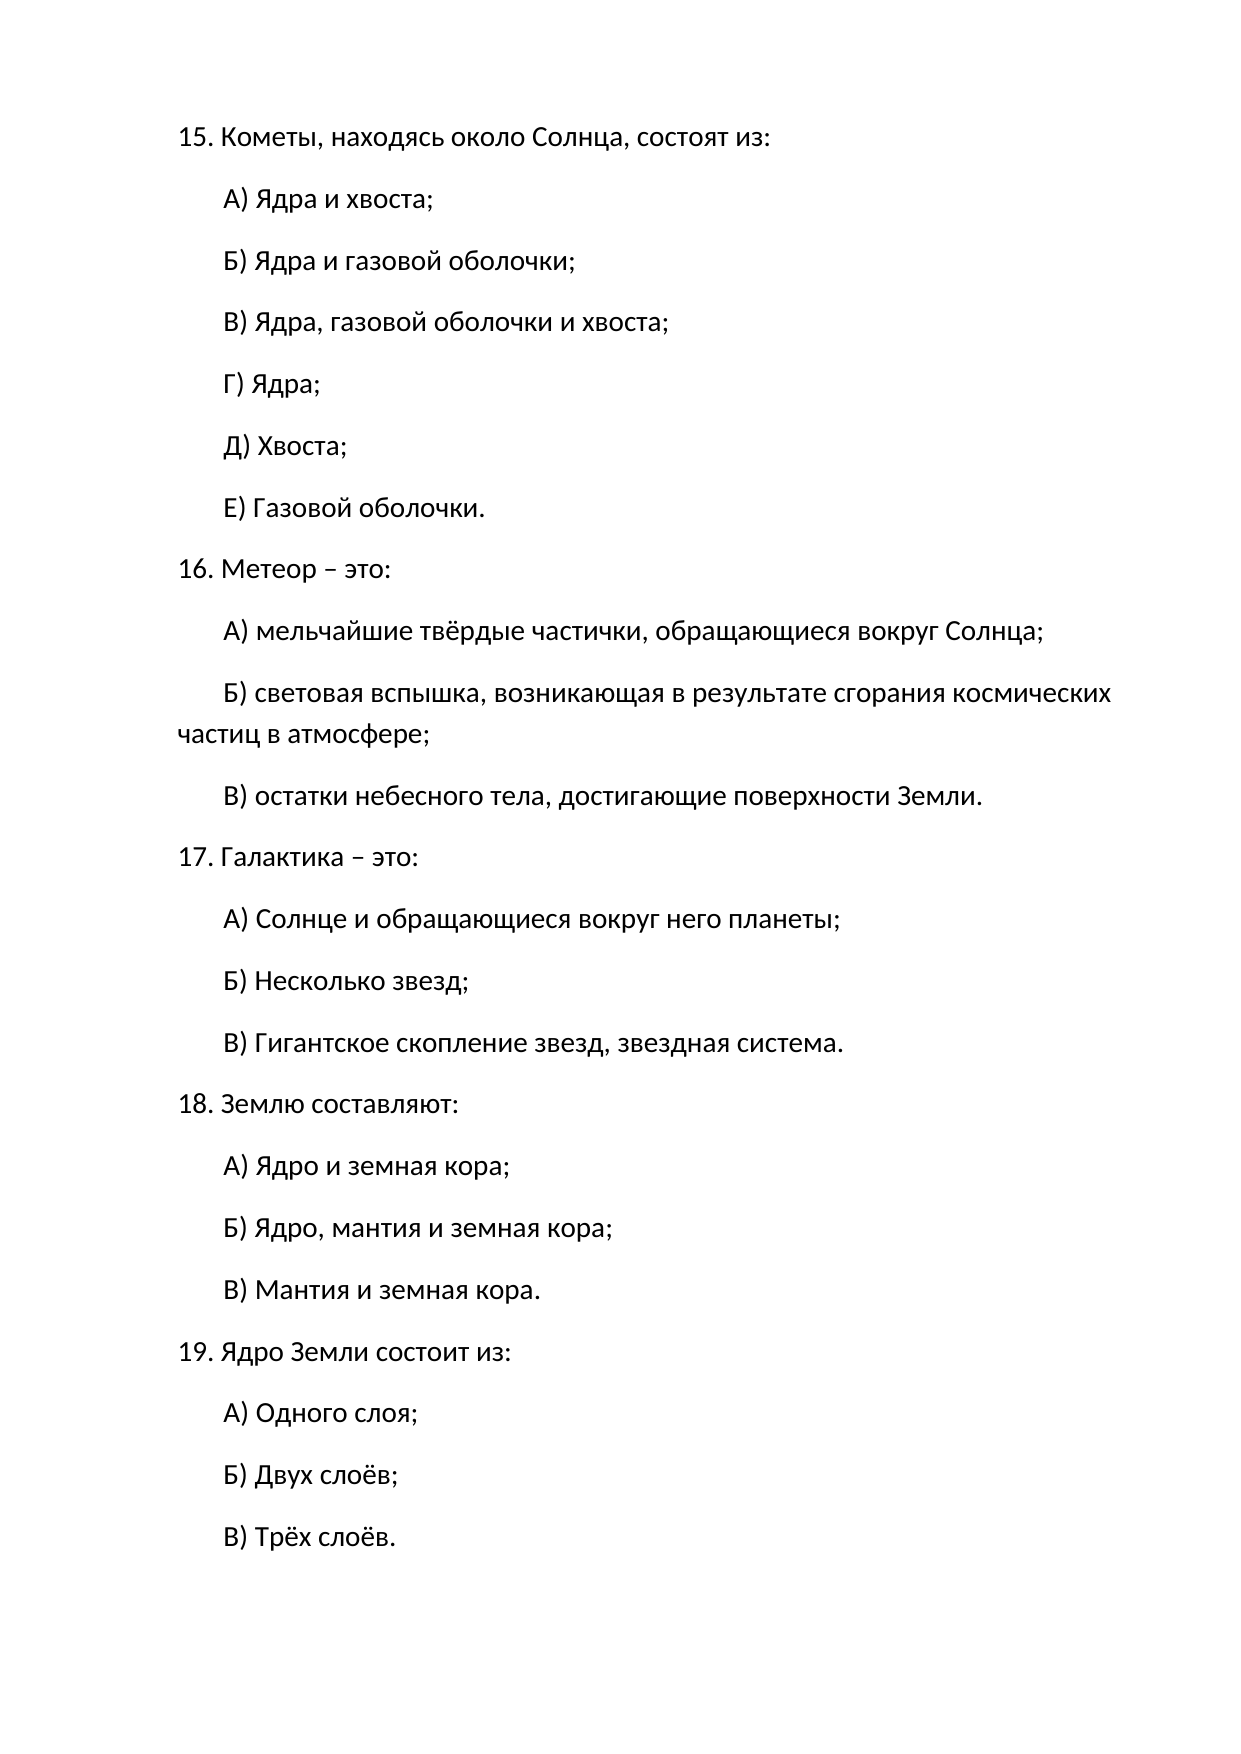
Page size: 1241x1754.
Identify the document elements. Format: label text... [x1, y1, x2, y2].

text Б) Ядра и газовой оболочки; [177, 242, 1152, 277]
text А) Ядро и земная кора; [177, 1147, 1152, 1183]
text Д) Хвоста; [177, 427, 1152, 463]
text Б) Несколько звезд; [177, 962, 1152, 998]
text В) Мантия и земная кора. [177, 1271, 1152, 1307]
text А) Ядра и хвоста; [177, 180, 1152, 216]
text 18. Землю составляют: [177, 1086, 1152, 1121]
text Г) Ядра; [177, 365, 1152, 401]
text 15. Кометы, находясь около Солнца, состоят из: [177, 118, 1152, 154]
text Б) световая вспышка, возникающая в результате сгорания космических частиц в атмосфере; [177, 674, 1152, 751]
text А) Солнце и обращающиеся вокруг него планеты; [177, 900, 1152, 936]
text Е) Газовой оболочки. [177, 489, 1152, 524]
text 17. Галактика – это: [177, 838, 1152, 874]
text А) мельчайшие твёрдые частички, обращающиеся вокруг Солнца; [177, 612, 1152, 648]
text В) Гигантское скопление звезд, звездная система. [177, 1024, 1152, 1059]
text В) Трёх слоёв. [177, 1518, 1152, 1554]
text 19. Ядро Земли состоит из: [177, 1333, 1152, 1368]
text А) Одного слоя; [177, 1394, 1152, 1430]
text В) остатки небесного тела, достигающие поверхности Земли. [177, 777, 1152, 812]
text Б) Ядро, мантия и земная кора; [177, 1209, 1152, 1245]
text 16. Метеор – это: [177, 551, 1152, 586]
text В) Ядра, газовой оболочки и хвоста; [177, 303, 1152, 339]
text Б) Двух слоёв; [177, 1456, 1152, 1492]
